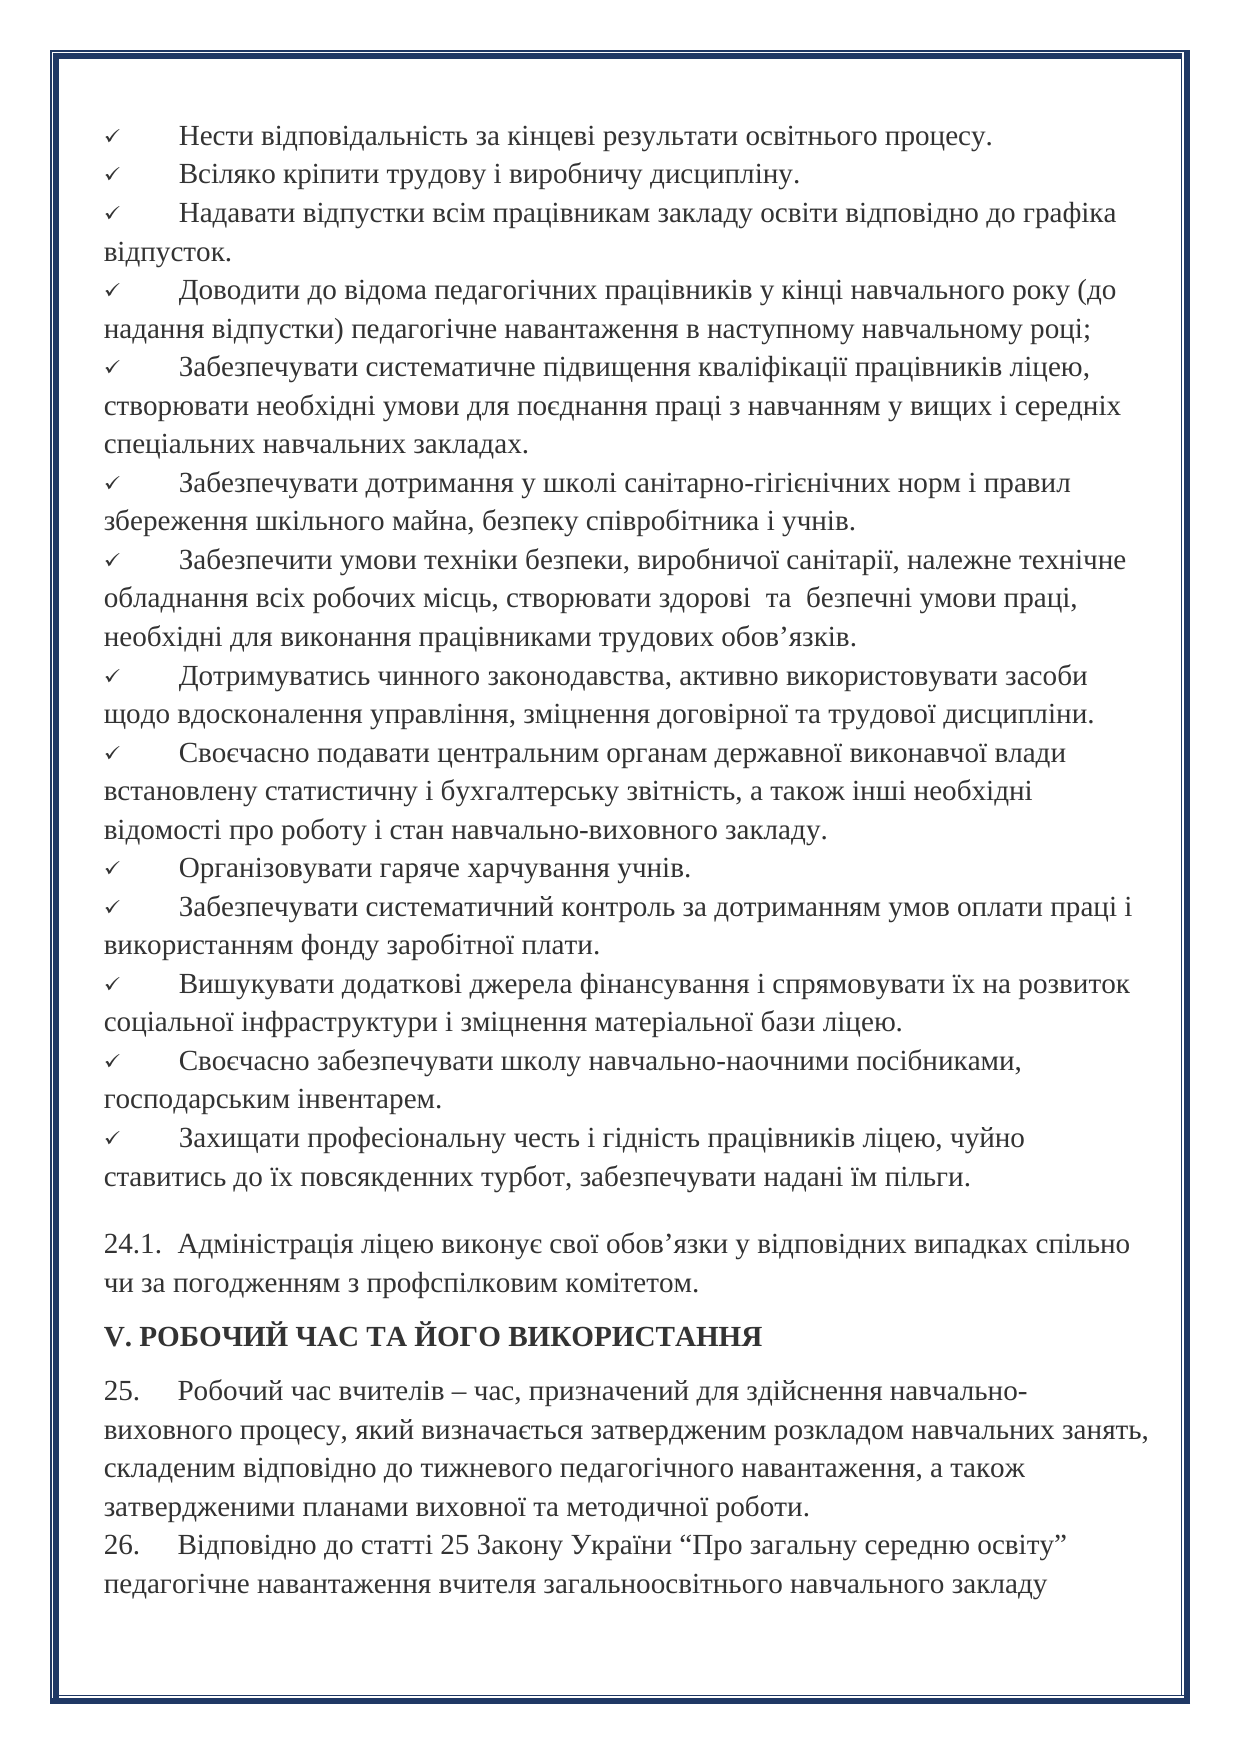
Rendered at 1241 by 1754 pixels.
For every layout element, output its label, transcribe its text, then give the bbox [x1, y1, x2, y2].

text V. РОБОЧИЙ ЧАС ТА ЙОГО ВИКОРИСТАННЯ [103, 1319, 1152, 1353]
list Забезпечити умови техніки безпеки, виробничої санітарії, належне технічне обладнання всіх робочих місць, створювати здорові та безпечні умови праці, необхідні для виконання працівниками трудових обов’язків. [103, 542, 1152, 653]
list Своєчасно подавати центральним органам державної виконавчої влади встановлену статистичну і бухгалтерську звітність, а також інші необхідні відомості про роботу і стан навчально-виховного закладу. [103, 735, 1152, 845]
list Доводити до відома педагогічних працівників у кінці навчального року (до надання відпустки) педагогічне навантаження в наступному навчальному році; [103, 272, 1152, 344]
list Робочий час вчителів – час, призначений для здійснення навчально-виховного процесу, який визначається затвердженим розкладом навчальних занять, складеним відповідно до тижневого педагогічного навантаження, а також затвердженими планами виховної та методичної роботи. [103, 1373, 1152, 1522]
list Нести відповідальність за кінцеві результати освітнього процесу. [103, 118, 1152, 152]
list Забезпечувати дотримання у школі санітарно-гігієнічних норм і правил збереження шкільного майна, безпеку співробітника і учнів. [103, 465, 1152, 537]
list Вишукувати додаткові джерела фінансування і спрямовувати їх на розвиток соціальної інфраструктури і зміцнення матеріальної бази ліцею. [103, 966, 1152, 1038]
list Забезпечувати систематичне підвищення кваліфікації працівників ліцею, створювати необхідні умови для поєднання праці з навчанням у вищих і середніх спеціальних навчальних закладах. [103, 349, 1152, 460]
list Надавати відпустки всім працівникам закладу освіти відповідно до графіка відпусток. [103, 195, 1152, 267]
list Забезпечувати систематичний контроль за дотриманням умов оплати праці і використанням фонду заробітної плати. [103, 889, 1152, 961]
list Дотримуватись чинного законодавства, активно використовувати засоби щодо вдосконалення управління, зміцнення договірної та трудової дисципліни. [103, 658, 1152, 730]
list Своєчасно забезпечувати школу навчально-наочними посібниками, господарським інвентарем. [103, 1043, 1152, 1115]
list Адміністрація ліцею виконує свої обов’язки у відповідних випадках спільно чи за погодженням з профспілковим комітетом. [103, 1226, 1152, 1298]
list Всіляко кріпити трудову і виробничу дисципліну. [103, 157, 1152, 190]
list Захищати професіональну честь і гідність працівників ліцею, чуйно ставитись до їх повсякденних турбот, забезпечувати надані їм пільги. [103, 1120, 1152, 1192]
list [103, 1527, 1152, 1599]
list Організовувати гаряче харчування учнів. [103, 850, 1152, 884]
